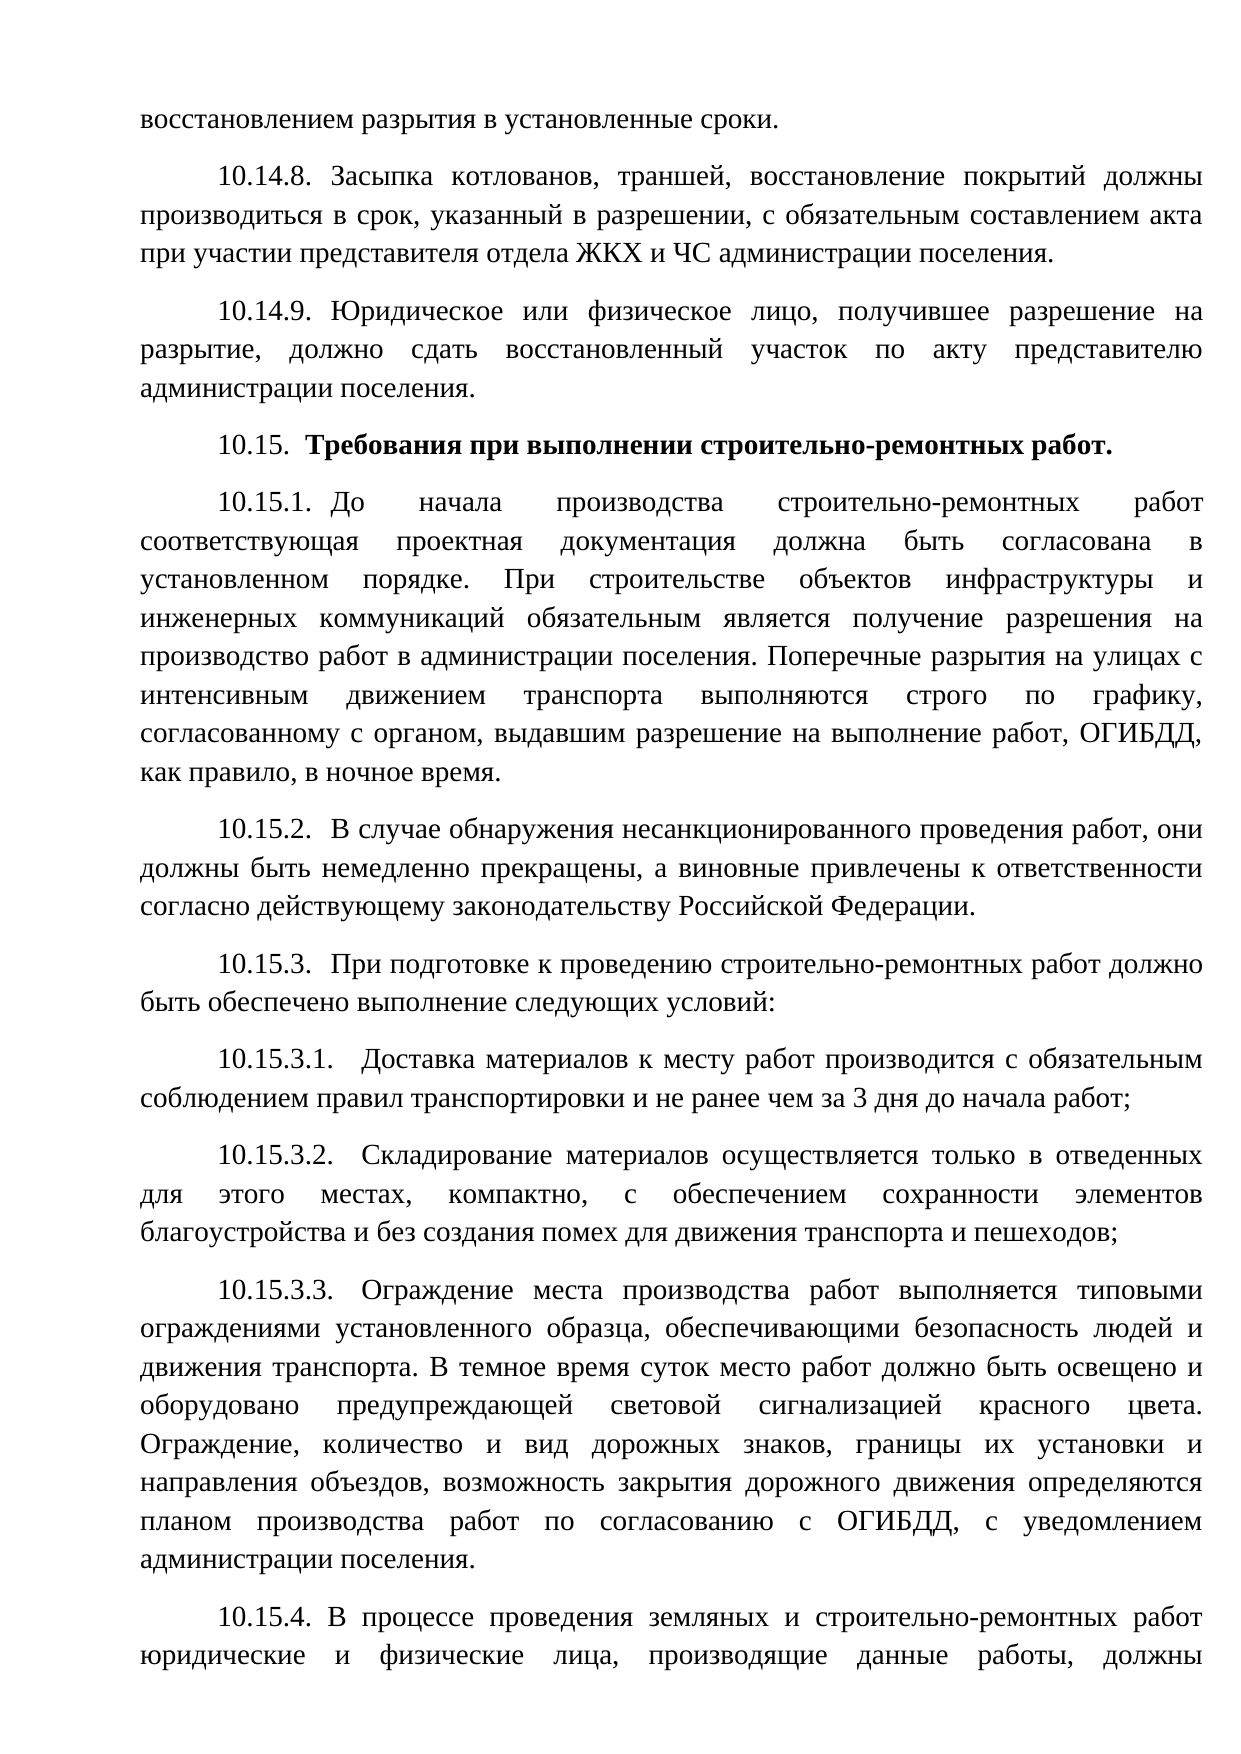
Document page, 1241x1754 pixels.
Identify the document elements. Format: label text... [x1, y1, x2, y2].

list Засыпка котлованов, траншей, восстановление покрытий должны производиться в срок, указанный в разрешении, с обязательным составлением акта при участии представителя отдела ЖКХ и ЧС администрации поселения. [140, 158, 1204, 269]
list Ограждение места производства работ выполняется типовыми ограждениями установленного образца, обеспечивающими безопасность людей и движения транспорта. В темное время суток место работ должно быть освещено и оборудовано предупреждающей световой сигнализацией красного цвета. Ограждение, количество и вид дорожных знаков, границы их установки и направления объездов, возможность закрытия дорожного движения определяются планом производства работ по согласованию с ОГИБДД, с уведомлением администрации поселения. [140, 1272, 1204, 1575]
list Требования при выполнении строительно-ремонтных работ. [140, 427, 1204, 461]
list До начала производства строительно-ремонтных работ соответствующая проектная документация должна быть согласована в установленном порядке. При строительстве объектов инфраструктуры и инженерных коммуникаций обязательным является получение разрешения на производство работ в администрации поселения. Поперечные разрытия на улицах с интенсивным движением транспорта выполняются строго по графику, согласованному с органом, выдавшим разрешение на выполнение работ, ОГИБДД, как правило, в ночное время. [140, 484, 1204, 788]
list Юридическое или физическое лицо, получившее разрешение на разрытие, должно сдать восстановленный участок по акту представителю администрации поселения. [140, 293, 1204, 403]
list При подготовке к проведению строительно-ремонтных работ должно быть обеспечено выполнение следующих условий: [140, 946, 1204, 1018]
list В случае обнаружения несанкционированного проведения работ, они должны быть немедленно прекращены, а виновные привлечены к ответственности согласно действующему законодательству Российской Федерации. [140, 811, 1204, 922]
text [140, 1599, 1204, 1671]
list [140, 101, 1204, 134]
list Доставка материалов к месту работ производится с обязательным соблюдением правил транспортировки и не ранее чем за 3 дня до начала работ; [140, 1042, 1204, 1114]
list Складирование материалов осуществляется только в отведенных для этого местах, компактно, с обеспечением сохранности элементов благоустройства и без создания помех для движения транспорта и пешеходов; [140, 1137, 1204, 1248]
